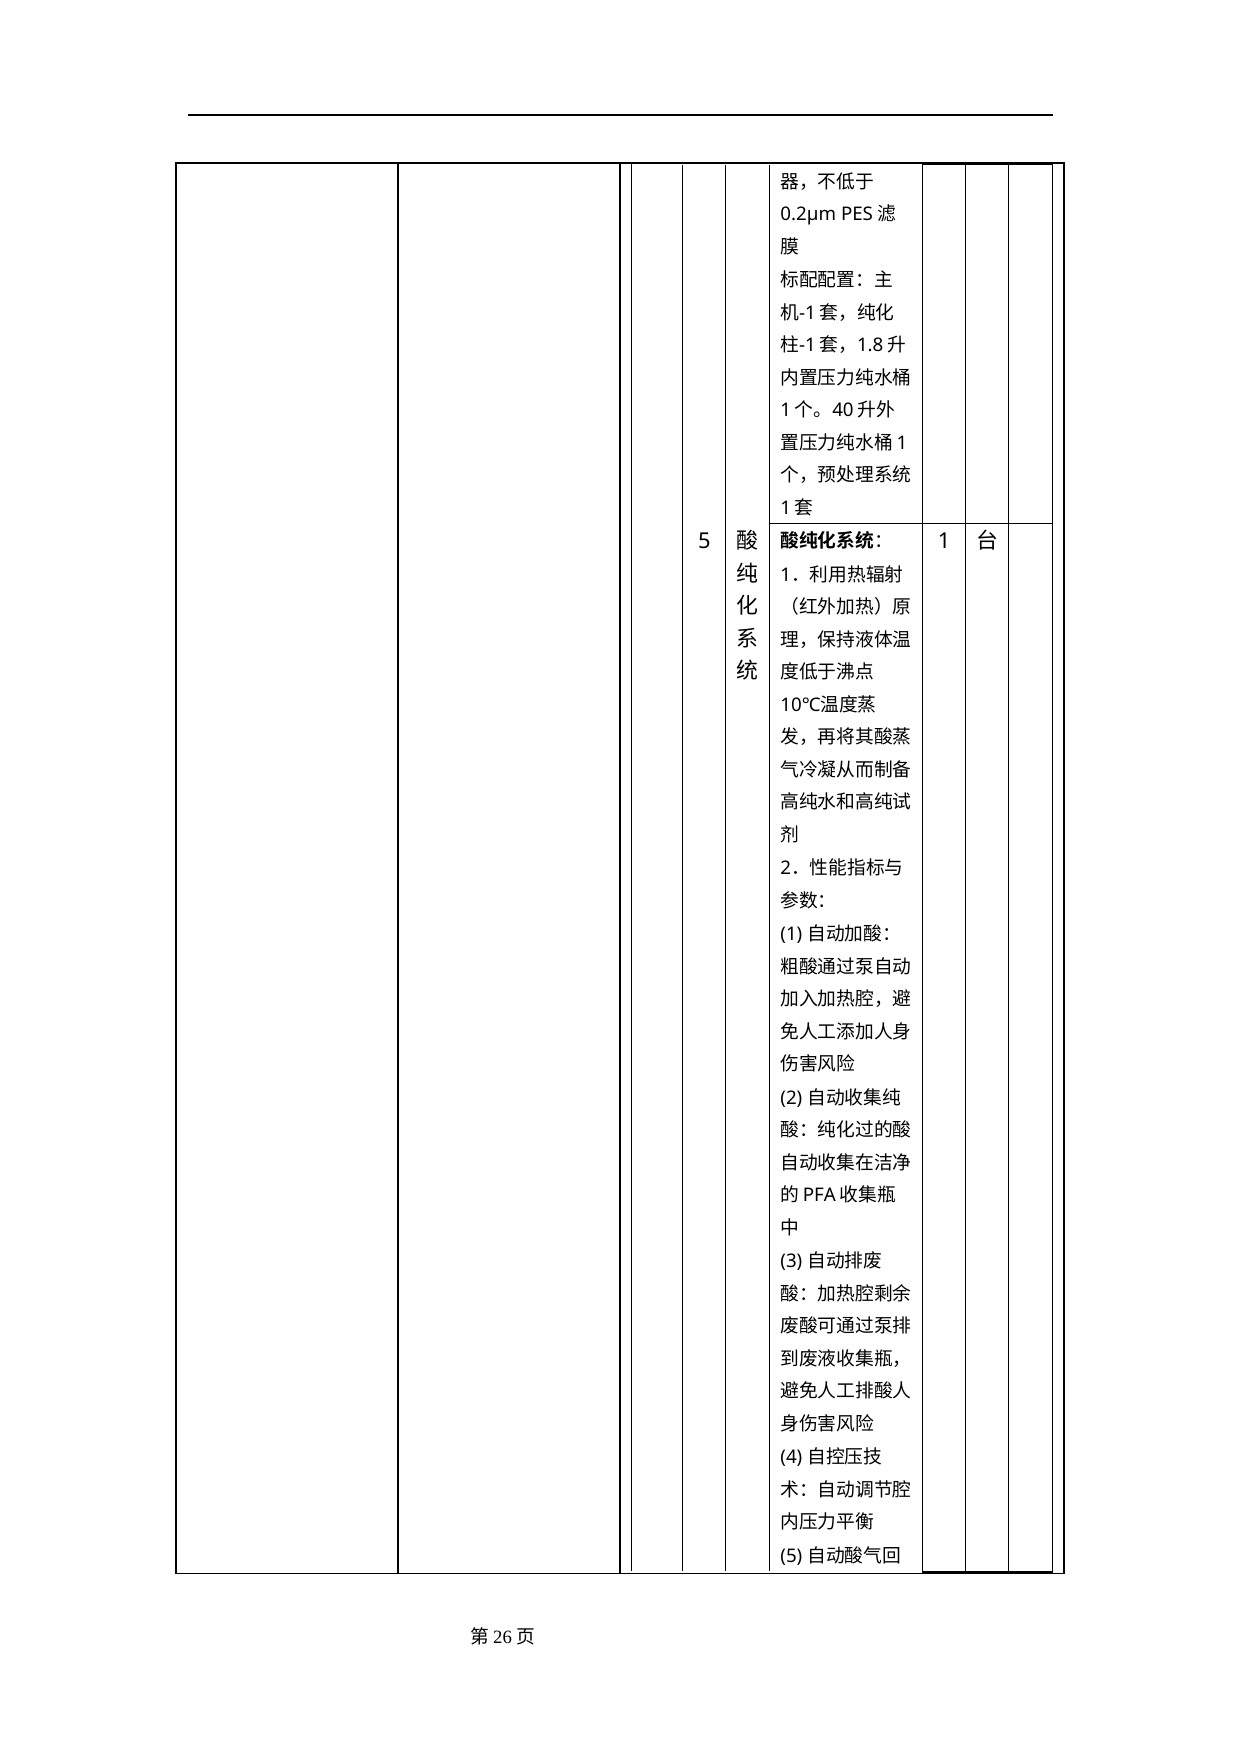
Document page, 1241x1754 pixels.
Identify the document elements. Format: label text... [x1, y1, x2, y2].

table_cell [966, 165, 1008, 523]
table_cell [1053, 164, 1063, 1572]
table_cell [923, 524, 965, 1571]
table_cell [923, 165, 965, 523]
table_cell 1 [177, 164, 397, 1572]
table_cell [1009, 165, 1052, 523]
table_cell [399, 164, 619, 1572]
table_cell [1009, 524, 1052, 1571]
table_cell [621, 164, 922, 1572]
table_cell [966, 524, 1008, 1571]
